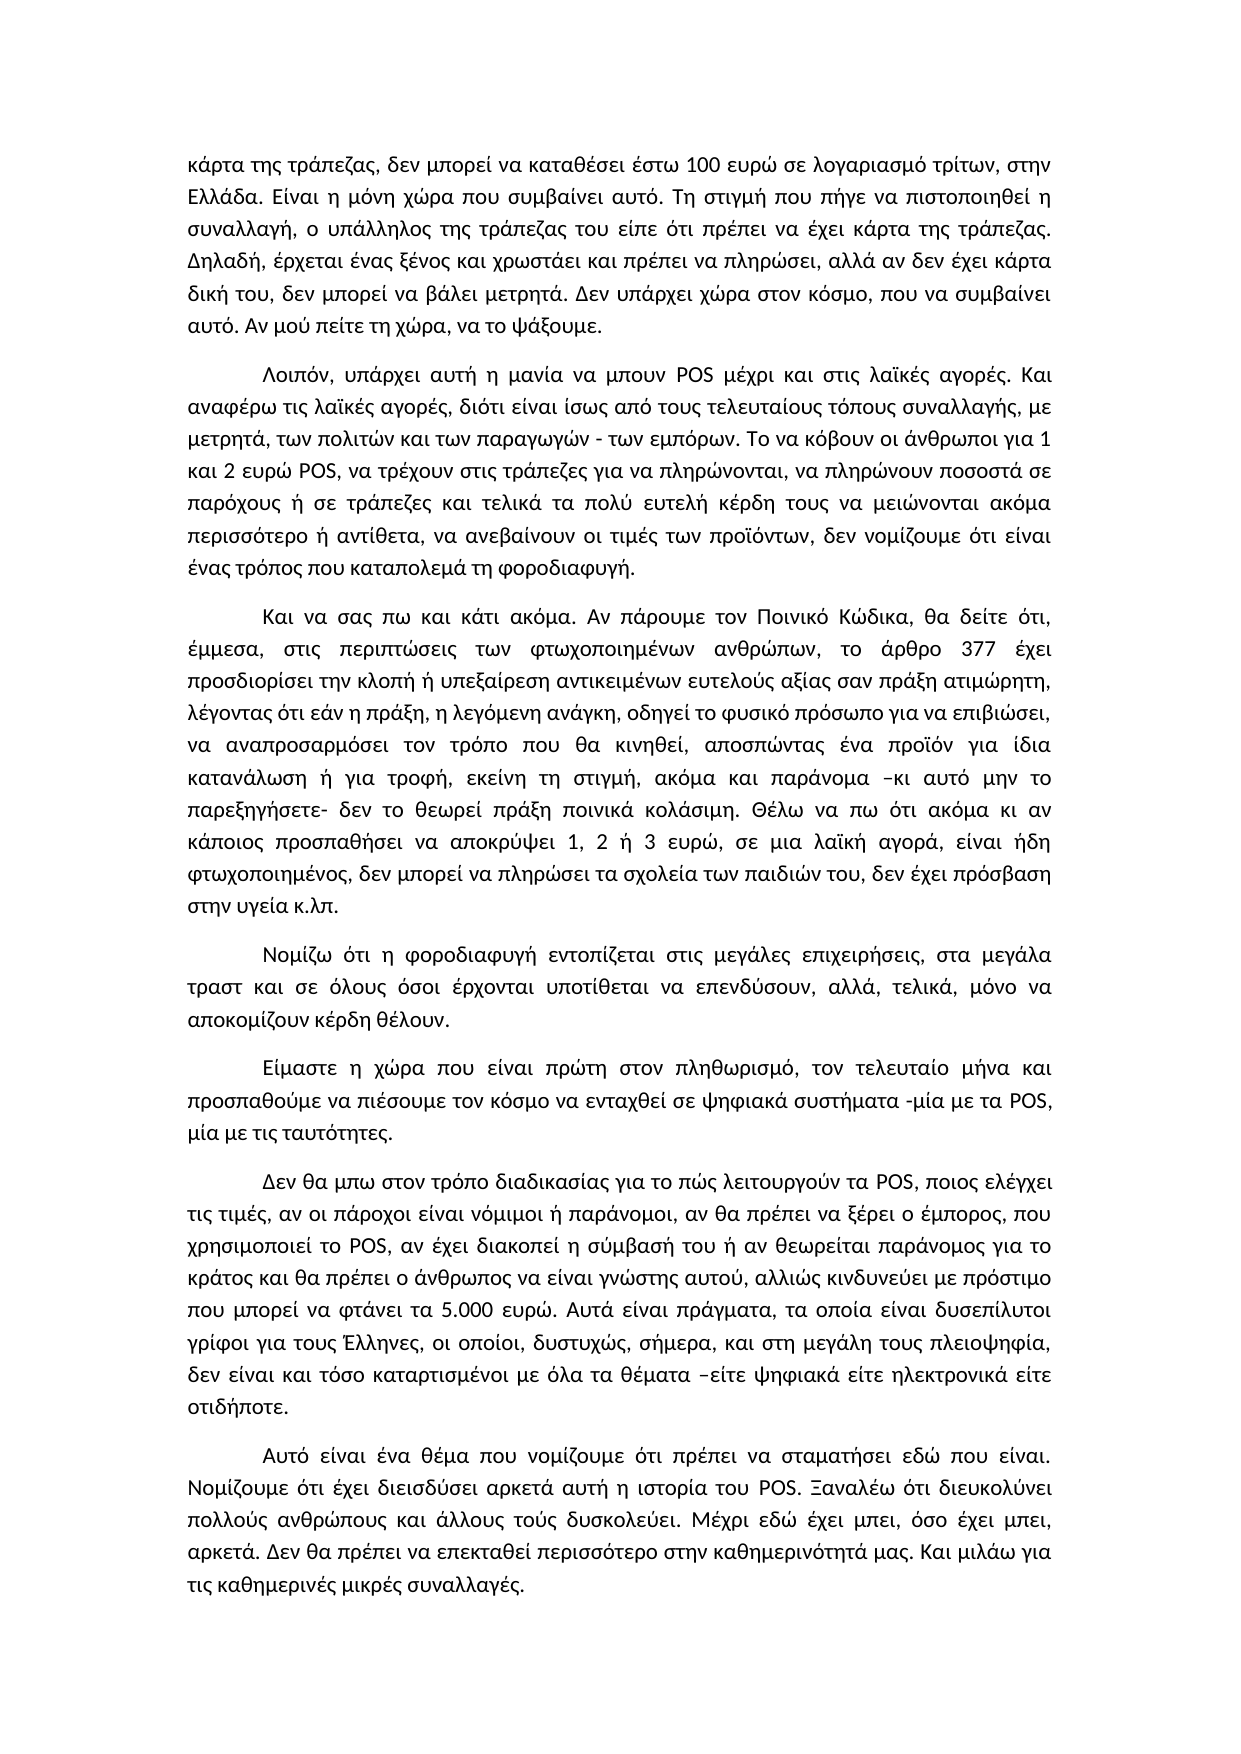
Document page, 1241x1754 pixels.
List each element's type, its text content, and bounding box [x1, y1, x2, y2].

text Αυτό είναι ένα θέμα που νομίζουμε ότι πρέπει να σταματήσει εδώ που είναι. Νομίζουμε ότι έχει διεισδύσει αρκετά αυτή η ιστορία του POS. Ξαναλέω ότι διευκολύνει πολλούς ανθρώπους και άλλους τούς δυσκολεύει. Μέχρι εδώ έχει μπει, όσο έχει μπει, αρκετά. Δεν θα πρέπει να επεκταθεί περισσότερο στην καθημερινότητά μας. Και μιλάω για τις καθημερινές μικρές συναλλαγές. [187, 1441, 1053, 1598]
text Νομίζω ότι η φοροδιαφυγή εντοπίζεται στις μεγάλες επιχειρήσεις, στα μεγάλα τραστ και σε όλους όσοι έρχονται υποτίθεται να επενδύσουν, αλλά, τελικά, μόνο να αποκομίζουν κέρδη θέλουν. [187, 940, 1053, 1033]
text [187, 150, 1053, 339]
text Είμαστε η χώρα που είναι πρώτη στον πληθωρισμό, τον τελευταίο μήνα και προσπαθούμε να πιέσουμε τον κόσμο να ενταχθεί σε ψηφιακά συστήματα -μία με τα POS, μία με τις ταυτότητες. [187, 1053, 1053, 1146]
text Και να σας πω και κάτι ακόμα. Αν πάρουμε τον Ποινικό Κώδικα, θα δείτε ότι, έμμεσα, στις περιπτώσεις των φτωχοποιημένων ανθρώπων, το άρθρο 377 έχει προσδιορίσει την κλοπή ή υπεξαίρεση αντικειμένων ευτελούς αξίας σαν πράξη ατιμώρητη, λέγοντας ότι εάν η πράξη, η λεγόμενη ανάγκη, οδηγεί το φυσικό πρόσωπο για να επιβιώσει, να αναπροσαρμόσει τον τρόπο που θα κινηθεί, αποσπώντας ένα προϊόν για ίδια κατανάλωση ή για τροφή, εκείνη τη στιγμή, ακόμα και παράνομα –κι αυτό μην το παρεξηγήσετε- δεν το θεωρεί πράξη ποινικά κολάσιμη. Θέλω να πω ότι ακόμα κι αν κάποιος προσπαθήσει να αποκρύψει 1, 2 ή 3 ευρώ, σε μια λαϊκή αγορά, είναι ήδη φτωχοποιημένος, δεν μπορεί να πληρώσει τα σχολεία των παιδιών του, δεν έχει πρόσβαση στην υγεία κ.λπ. [187, 602, 1053, 919]
text Δεν θα μπω στον τρόπο διαδικασίας για το πώς λειτουργούν τα POS, ποιος ελέγχει τις τιμές, αν οι πάροχοι είναι νόμιμοι ή παράνομοι, αν θα πρέπει να ξέρει ο έμπορος, που χρησιμοποιεί το POS, αν έχει διακοπεί η σύμβασή του ή αν θεωρείται παράνομος για το κράτος και θα πρέπει ο άνθρωπος να είναι γνώστης αυτού, αλλιώς κινδυνεύει με πρόστιμο που μπορεί να φτάνει τα 5.000 ευρώ. Αυτά είναι πράγματα, τα οποία είναι δυσεπίλυτοι γρίφοι για τους Έλληνες, οι οποίοι, δυστυχώς, σήμερα, και στη μεγάλη τους πλειοψηφία, δεν είναι και τόσο καταρτισμένοι με όλα τα θέματα –είτε ψηφιακά είτε ηλεκτρονικά είτε οτιδήποτε. [187, 1167, 1053, 1420]
text Λοιπόν, υπάρχει αυτή η μανία να μπουν POS μέχρι και στις λαϊκές αγορές. Και αναφέρω τις λαϊκές αγορές, διότι είναι ίσως από τους τελευταίους τόπους συναλλαγής, με μετρητά, των πολιτών και των παραγωγών - των εμπόρων. Το να κόβουν οι άνθρωποι για 1 και 2 ευρώ POS, να τρέχουν στις τράπεζες για να πληρώνονται, να πληρώνουν ποσοστά σε παρόχους ή σε τράπεζες και τελικά τα πολύ ευτελή κέρδη τους να μειώνονται ακόμα περισσότερο ή αντίθετα, να ανεβαίνουν οι τιμές των προϊόντων, δεν νομίζουμε ότι είναι ένας τρόπος που καταπολεμά τη φοροδιαφυγή. [187, 360, 1053, 581]
